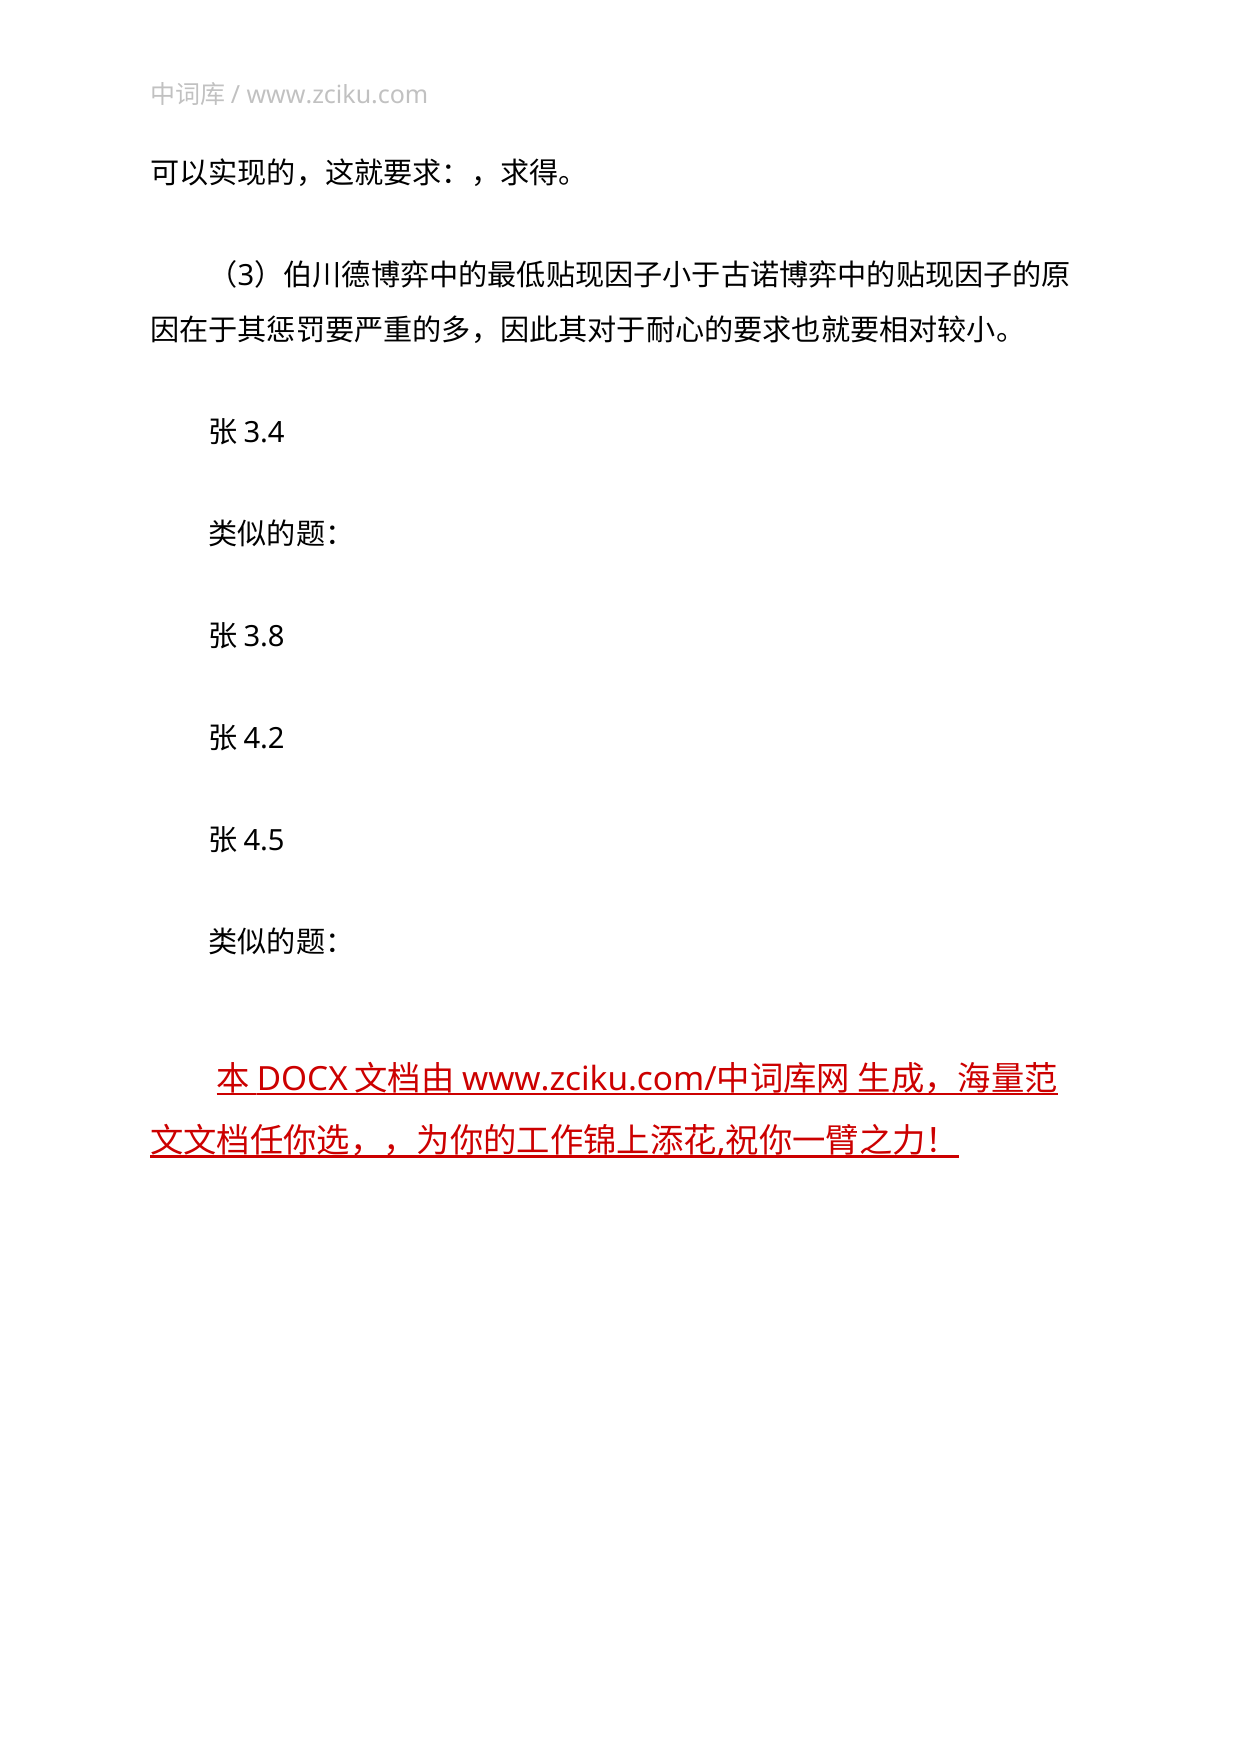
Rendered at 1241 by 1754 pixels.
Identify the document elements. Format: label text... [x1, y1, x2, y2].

text 张3.8 [150, 612, 1090, 655]
text （3）伯川德博弈中的最低贴现因子小于古诺博弈中的贴现因子的原因在于其惩罚要严重的多，因此其对于耐心的要求也就要相对较小。 [150, 252, 1090, 349]
text 张3.4 [150, 408, 1090, 451]
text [150, 150, 1090, 192]
text 类似的题： [150, 511, 1090, 553]
text 张4.2 [150, 714, 1090, 757]
text 张4.5 [150, 816, 1090, 859]
text 本DOCX文档由 www.zciku.com/中词库网 生成，海量范文文档任你选，，为你的工作锦上添花,祝你一臂之力！ [150, 1051, 1090, 1162]
text 类似的题： [150, 918, 1090, 961]
